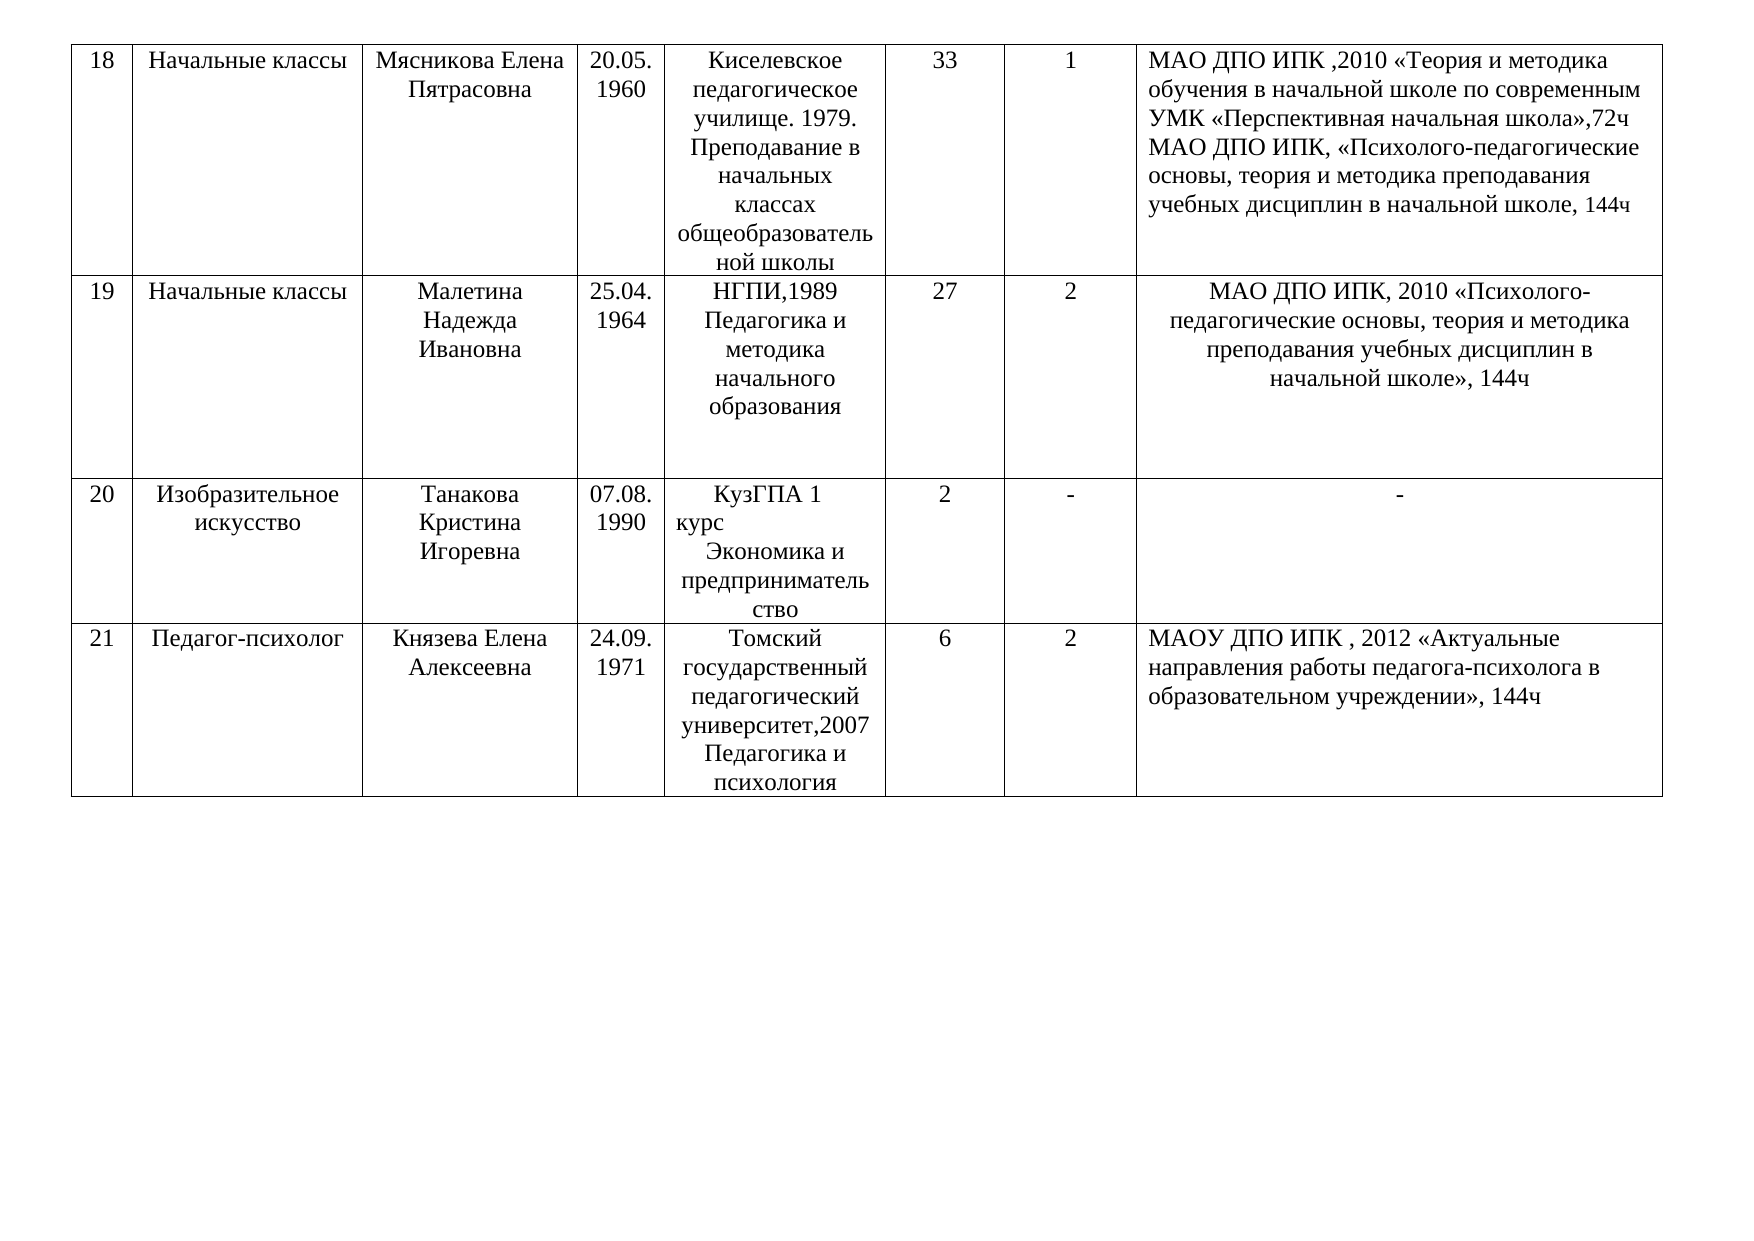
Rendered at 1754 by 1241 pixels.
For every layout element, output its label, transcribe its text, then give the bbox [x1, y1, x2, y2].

table_cell 6 [886, 624, 1004, 796]
table_cell МАО ДПО ИПК, 2010 «Психолого-педагогические основы, теория и методика преподавания учебных дисциплин в начальной школе», 144ч [1137, 276, 1662, 478]
table_cell НГПИ,1989 Педагогика и методика начального образования [665, 276, 885, 478]
table_cell 18 [72, 45, 132, 275]
table_cell 1 [1005, 45, 1136, 275]
table_cell Томский государственный педагогический университет,2007 Педагогика и психология [665, 624, 885, 796]
table_cell Князева Елена Алексеевна [363, 624, 577, 796]
table_cell 20.05.1960 [578, 45, 664, 275]
table_cell 2 [886, 479, 1004, 622]
table_cell Танакова Кристина Игоревна [363, 479, 577, 622]
table_cell 27 [886, 276, 1004, 478]
table_cell 33 [886, 45, 1004, 275]
table_cell 07.08.1990 [578, 479, 664, 622]
table_cell 20 [72, 479, 132, 622]
table_cell Мясникова Елена Пятрасовна [363, 45, 577, 275]
table_cell Начальные классы [133, 276, 362, 478]
table_cell 19 [72, 276, 132, 478]
table_cell Начальные классы [133, 45, 362, 275]
table_cell - [1005, 479, 1136, 622]
table_cell КузГПА 1 курс Экономика и предпринимательство [665, 479, 885, 622]
table_cell Малетина Надежда Ивановна [363, 276, 577, 478]
table_cell - [1137, 479, 1662, 622]
table_cell 21 [72, 624, 132, 796]
table_cell Изобразительное искусство [133, 479, 362, 622]
table_cell Киселевское педагогическое училище. 1979. Преподавание в начальных классах общеобразовательной школы [665, 45, 885, 275]
table_cell МАО ДПО ИПК ,2010 «Теория и методика обучения в начальной школе по современным УМК «Перспективная начальная школа»,72ч МАО ДПО ИПК, «Психолого-педагогические основы, теория и методика преподавания учебных дисциплин в начальной школе, 144ч [1137, 45, 1662, 275]
table_cell Педагог-психолог [133, 624, 362, 796]
table_cell МАОУ ДПО ИПК , 2012 «Актуальные направления работы педагога-психолога в образовательном учреждении», 144ч [1137, 624, 1662, 796]
table_cell 2 [1005, 624, 1136, 796]
table_cell 25.04.1964 [578, 276, 664, 478]
table_cell 24.09.1971 [578, 624, 664, 796]
table_cell 2 [1005, 276, 1136, 478]
